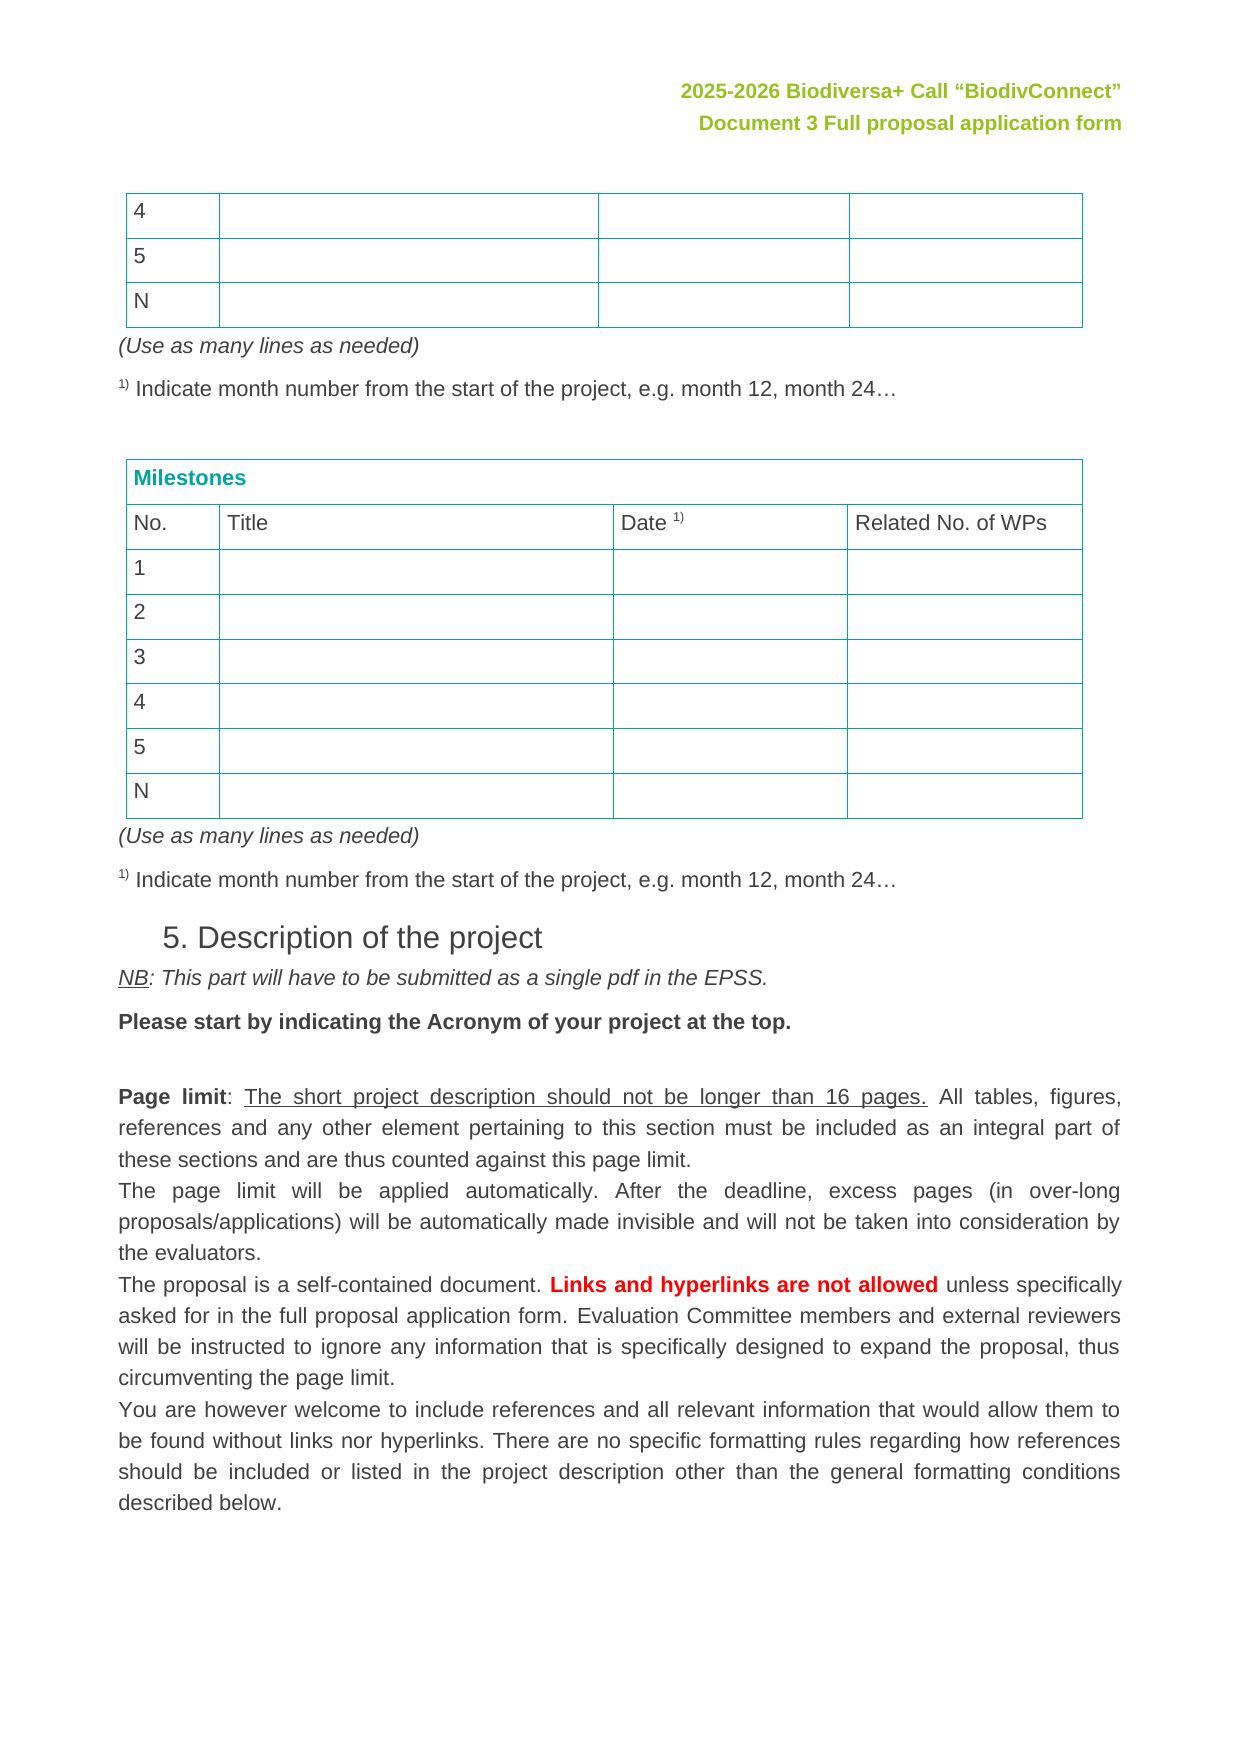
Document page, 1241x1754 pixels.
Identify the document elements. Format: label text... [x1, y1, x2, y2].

text Page limit: The short project description should not be longer than 16 pages. All tables, figures, references and any other element pertaining to this section must be included as an integral part of these sections and are thus counted against this page limit. [118, 1079, 1122, 1173]
text 1) Indicate month number from the start of the project, e.g. month 12, month 24… [118, 372, 1122, 403]
table_cell [848, 729, 1082, 773]
table_cell Title [220, 505, 613, 549]
table_cell 5 [127, 729, 219, 773]
table_cell Related No. of WPs [848, 505, 1082, 549]
text (Use as many lines as needed) [118, 819, 1122, 850]
table_cell 5 [127, 239, 219, 282]
text NB: This part will have to be submitted as a single pdf in the EPSS. [118, 961, 1122, 992]
table_cell [614, 684, 847, 728]
table_cell [850, 283, 1082, 327]
table_cell [220, 684, 613, 728]
table_cell [850, 194, 1082, 237]
table_cell N [127, 774, 219, 818]
table_cell 2 [127, 595, 219, 638]
table_cell [848, 640, 1082, 683]
table_header Milestones [127, 460, 1082, 504]
subtitle 5. Description of the project [162, 919, 1122, 954]
table_cell [220, 239, 598, 282]
text The page limit will be applied automatically. After the deadline, excess pages (in over-long proposals/applications) will be automatically made invisible and will not be taken into consideration by the evaluators. [118, 1173, 1122, 1267]
text Please start by indicating the Acronym of your project at the top. [118, 1004, 1122, 1036]
table_cell [614, 595, 847, 638]
table_cell 3 [127, 640, 219, 683]
table_cell [220, 774, 613, 818]
table_cell [848, 684, 1082, 728]
text The proposal is a self-contained document. Links and hyperlinks are not allowed unless specifically asked for in the full proposal application form. Evaluation Committee members and external reviewers will be instructed to ignore any information that is specifically designed to expand the proposal, thus circumventing the page limit. [118, 1267, 1122, 1392]
table_cell [850, 239, 1082, 282]
table_cell [614, 640, 847, 683]
text (Use as many lines as needed) [118, 328, 1122, 359]
table_cell [220, 194, 598, 237]
table_cell [599, 194, 849, 237]
table_cell N [127, 283, 219, 327]
table_cell Date 1) [614, 505, 847, 549]
text 1) Indicate month number from the start of the project, e.g. month 12, month 24… [118, 862, 1122, 894]
table_cell [614, 550, 847, 594]
table_cell [848, 550, 1082, 594]
table_cell [220, 283, 598, 327]
table_cell [599, 283, 849, 327]
table_cell [220, 729, 613, 773]
table_cell 4 [127, 194, 219, 237]
table_cell [599, 239, 849, 282]
table_cell [220, 550, 613, 594]
table_cell [848, 774, 1082, 818]
table_cell 1 [127, 550, 219, 594]
table_cell [848, 595, 1082, 638]
text You are however welcome to include references and all relevant information that would allow them to be found without links nor hyperlinks. There are no specific formatting rules regarding how references should be included or listed in the project description other than the general formatting conditions described below. [118, 1392, 1122, 1517]
table_cell No. [127, 505, 219, 549]
table_cell [220, 640, 613, 683]
table_cell [220, 595, 613, 638]
table_cell [614, 774, 847, 818]
table_cell [614, 729, 847, 773]
table_cell 4 [127, 684, 219, 728]
